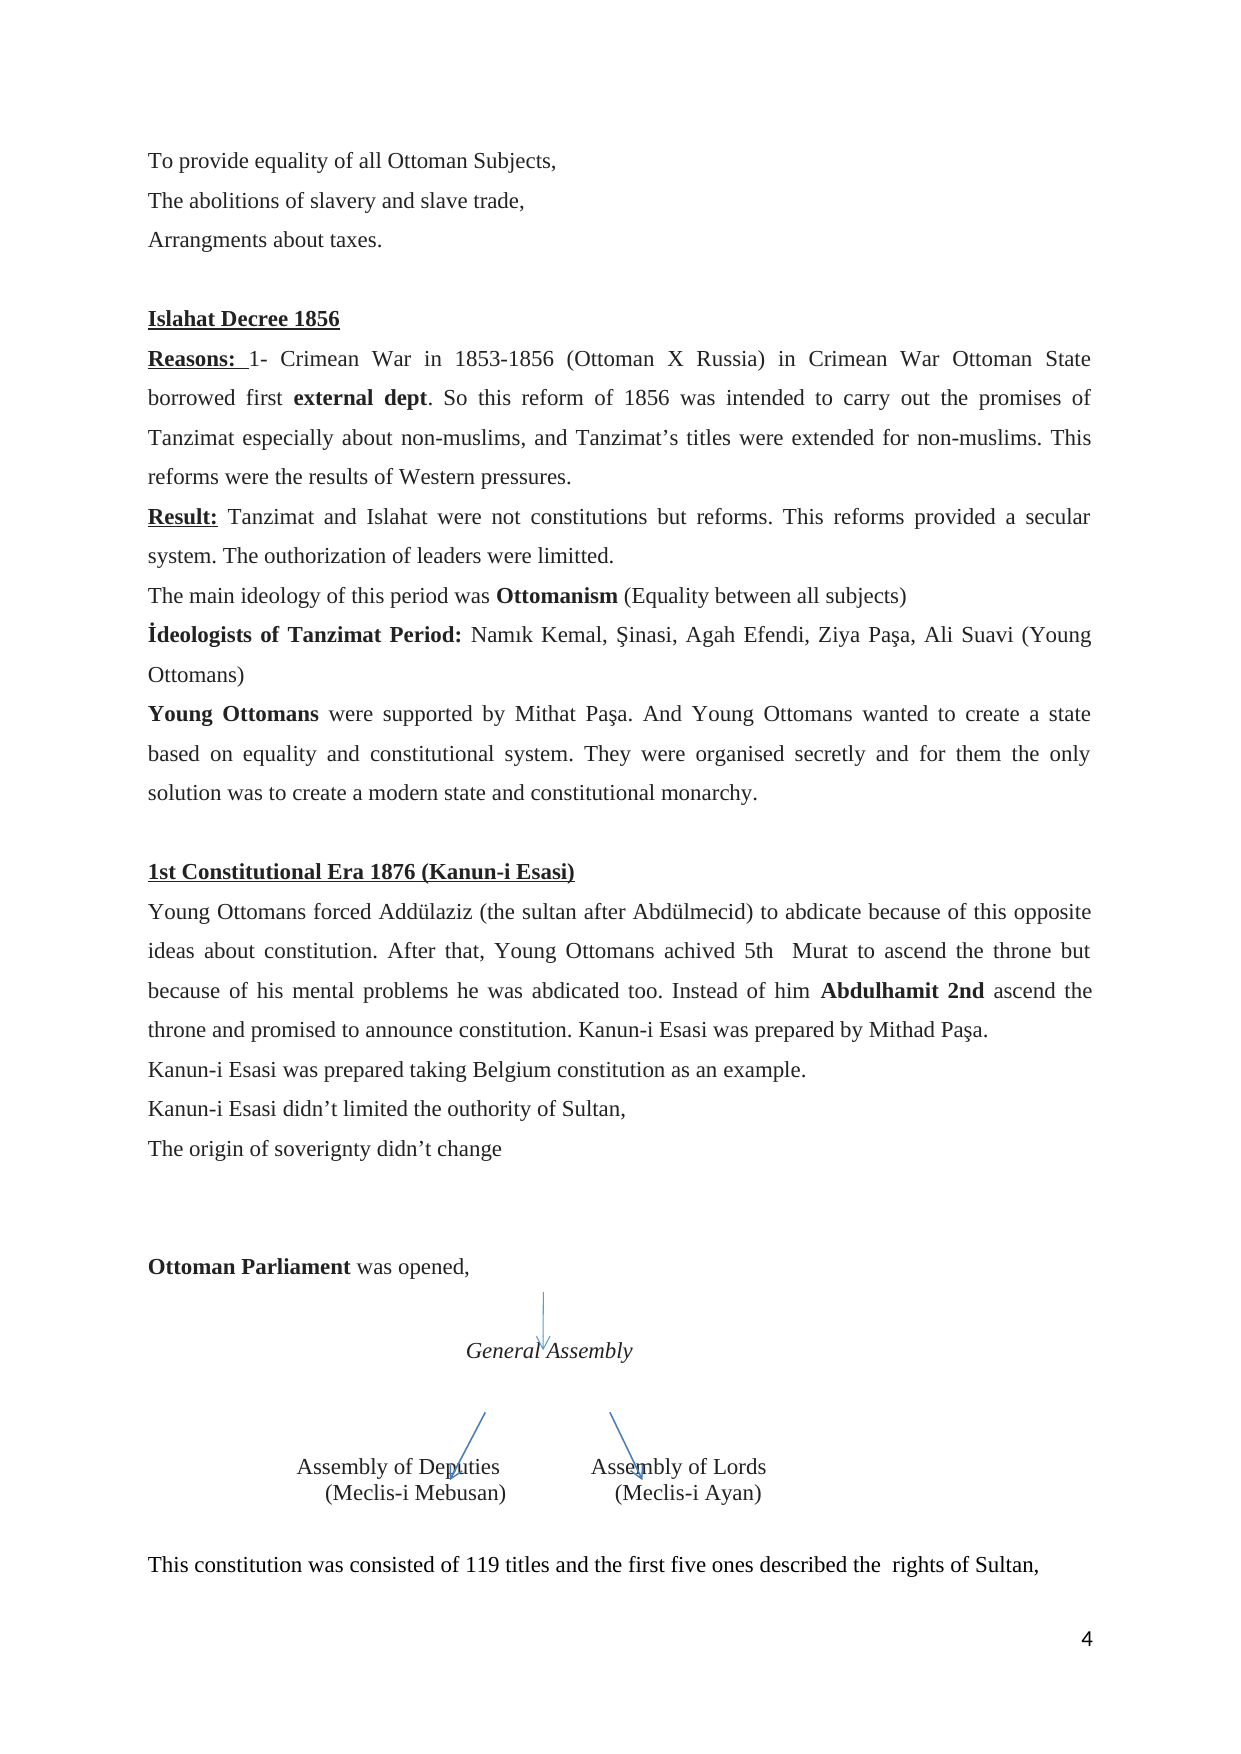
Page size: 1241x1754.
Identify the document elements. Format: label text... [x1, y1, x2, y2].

text The origin of soverignty didn’t change [148, 1134, 1093, 1161]
text İdeologists of Tanzimat Period: Namık Kemal, Şinasi, Agah Efendi, Ziya Paşa, Ali Suavi (Young Ottomans) [148, 621, 1093, 687]
text 1st Constitutional Era 1876 (Kanun-i Esasi) [148, 858, 1093, 884]
text To provide equality of all Ottoman Subjects, [148, 148, 1093, 174]
text Reasons: 1- Crimean War in 1853-1856 (Ottoman X Russia) in Crimean War Ottoman State borrowed first external dept. So this reform of 1856 was intended to carry out the promises of Tanzimat especially about non-muslims, and Tanzimat’s titles were extended for non-muslims. This reforms were the results of Western pressures. [148, 345, 1093, 490]
text General Assembly [148, 1332, 1093, 1363]
text Assembly of Deputies Assembly of Lords [148, 1453, 462, 1479]
text Arrangments about taxes. [148, 227, 1093, 253]
text (Meclis-i Mebusan) (Meclis-i Ayan) [148, 1479, 1093, 1506]
text Assembly of Deputies Assembly of Lords [454, 1453, 639, 1479]
text Young Ottomans forced Addülaziz (the sultan after Abdülmecid) to abdicate because of this opposite ideas about constitution. After that, Young Ottomans achived 5th Murat to ascend the throne but because of his mental problems he was abdicated too. Instead of him Abdulhamit 2nd ascend the throne and promised to announce constitution. Kanun-i Esasi was prepared by Mithad Paşa. [148, 898, 1093, 1042]
text Result: Tanzimat and Islahat were not constitutions but reforms. This reforms provided a secular system. The outhorization of leaders were limitted. [148, 503, 1093, 569]
text The main ideology of this period was Ottomanism (Equality between all subjects) [148, 582, 1093, 608]
text Islahat Decree 1856 [148, 306, 1093, 332]
text Ottoman Parliament was opened, [148, 1253, 1093, 1279]
text This constitution was consisted of 119 titles and the first five ones described the rights of Sultan, [148, 1551, 1093, 1577]
text Assembly of Deputies Assembly of Lords [631, 1453, 1093, 1479]
text The abolitions of slavery and slave trade, [148, 187, 1093, 213]
text Kanun-i Esasi was prepared taking Belgium constitution as an example. [148, 1056, 1093, 1082]
text Young Ottomans were supported by Mithat Paşa. And Young Ottomans wanted to create a state based on equality and constitutional system. They were organised secretly and for them the only solution was to create a modern state and constitutional monarchy. [148, 700, 1093, 806]
text Kanun-i Esasi didn’t limited the outhority of Sultan, [148, 1095, 1093, 1121]
